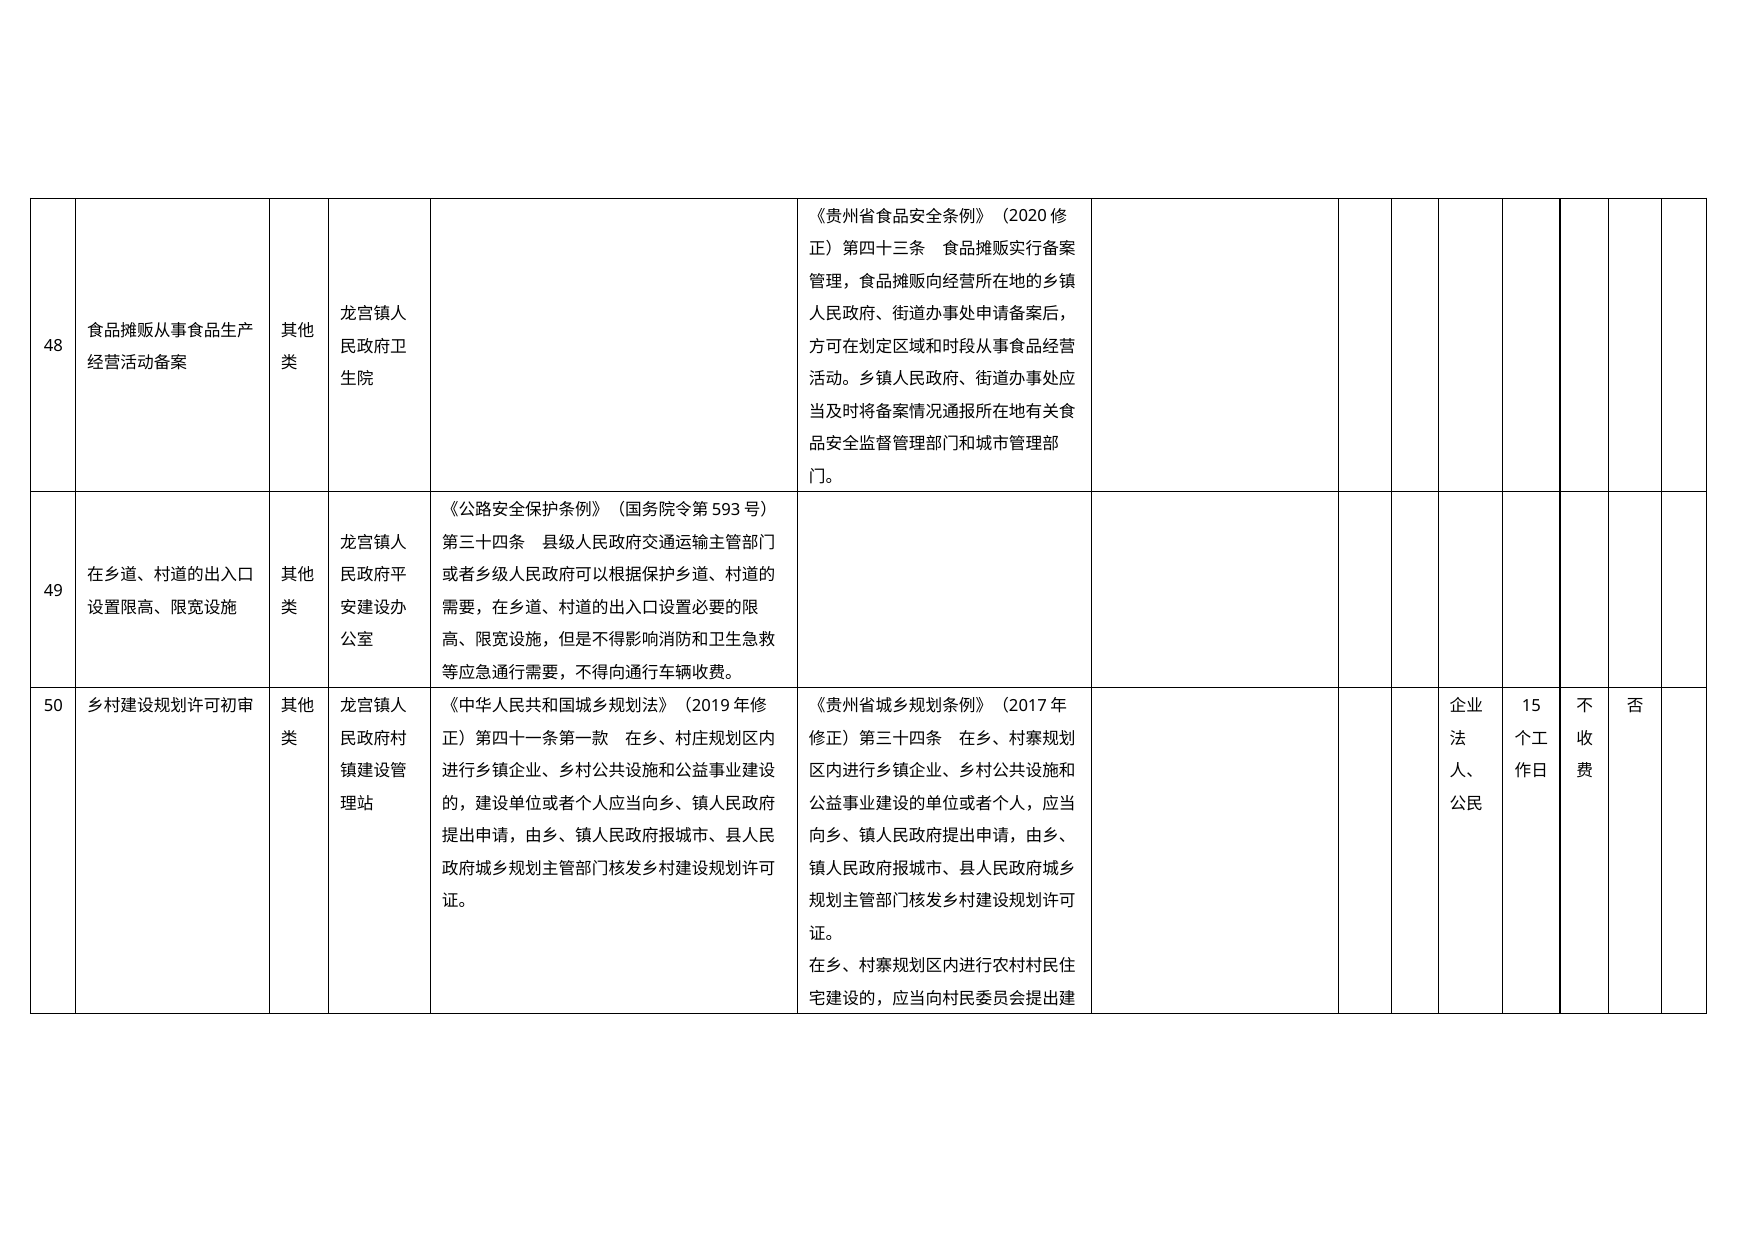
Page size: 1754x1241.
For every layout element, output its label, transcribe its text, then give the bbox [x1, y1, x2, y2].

table_cell 否 [1609, 688, 1661, 1013]
table_cell [1339, 492, 1391, 687]
table_cell [1092, 492, 1338, 687]
table_cell 龙宫镇人民政府卫生院 [329, 199, 430, 491]
table_cell [1392, 492, 1438, 687]
table_cell [1092, 688, 1338, 1013]
table_cell [1561, 492, 1608, 687]
table_cell [1561, 199, 1608, 491]
table_cell 48 [31, 199, 75, 491]
table_cell 龙宫镇人民政府村镇建设管理站 [329, 688, 430, 1013]
table_cell 企业法人、公民 [1439, 688, 1502, 1013]
table_cell [1609, 492, 1661, 687]
table_cell [1092, 199, 1338, 491]
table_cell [798, 688, 1091, 1013]
table_cell [1662, 199, 1706, 491]
table_cell 《公路安全保护条例》（国务院令第593号）第三十四条 县级人民政府交通运输主管部门或者乡级人民政府可以根据保护乡道、村道的需要，在乡道、村道的出入口设置必要的限高、限宽设施，但是不得影响消防和卫生急救等应急通行需要，不得向通行车辆收费。 [431, 492, 797, 687]
table_cell 乡村建设规划许可初审 [76, 688, 269, 1013]
table_cell [1439, 199, 1502, 491]
table_cell 《贵州省食品安全条例》（2020修正）第四十三条 食品摊贩实行备案管理，食品摊贩向经营所在地的乡镇人民政府、街道办事处申请备案后，方可在划定区域和时段从事食品经营活动。乡镇人民政府、街道办事处应当及时将备案情况通报所在地有关食品安全监督管理部门和城市管理部门。 [798, 199, 1091, 491]
table_cell 在乡道、村道的出入口设置限高、限宽设施 [76, 492, 269, 687]
table_cell 其他类 [270, 688, 328, 1013]
table_cell [1662, 688, 1706, 1013]
table_cell [1339, 688, 1391, 1013]
table_cell [1503, 199, 1559, 491]
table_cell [431, 688, 797, 1013]
table_cell [1339, 199, 1391, 491]
table_cell 不收费 [1561, 688, 1608, 1013]
table_cell [431, 199, 797, 491]
table_cell 49 [31, 492, 75, 687]
table_cell [1662, 492, 1706, 687]
table_cell [1392, 199, 1438, 491]
table_cell 50 [31, 688, 75, 1013]
table_cell 食品摊贩从事食品生产经营活动备案 [76, 199, 269, 491]
table_cell [1392, 688, 1438, 1013]
table_cell 15个工作日 [1503, 688, 1559, 1013]
table_cell [1439, 492, 1502, 687]
table_cell [1503, 492, 1559, 687]
table_cell [798, 492, 1091, 687]
table_cell 其他类 [270, 492, 328, 687]
table_cell 龙宫镇人民政府平安建设办公室 [329, 492, 430, 687]
table_cell [1609, 199, 1661, 491]
table_cell 其他类 [270, 199, 328, 491]
